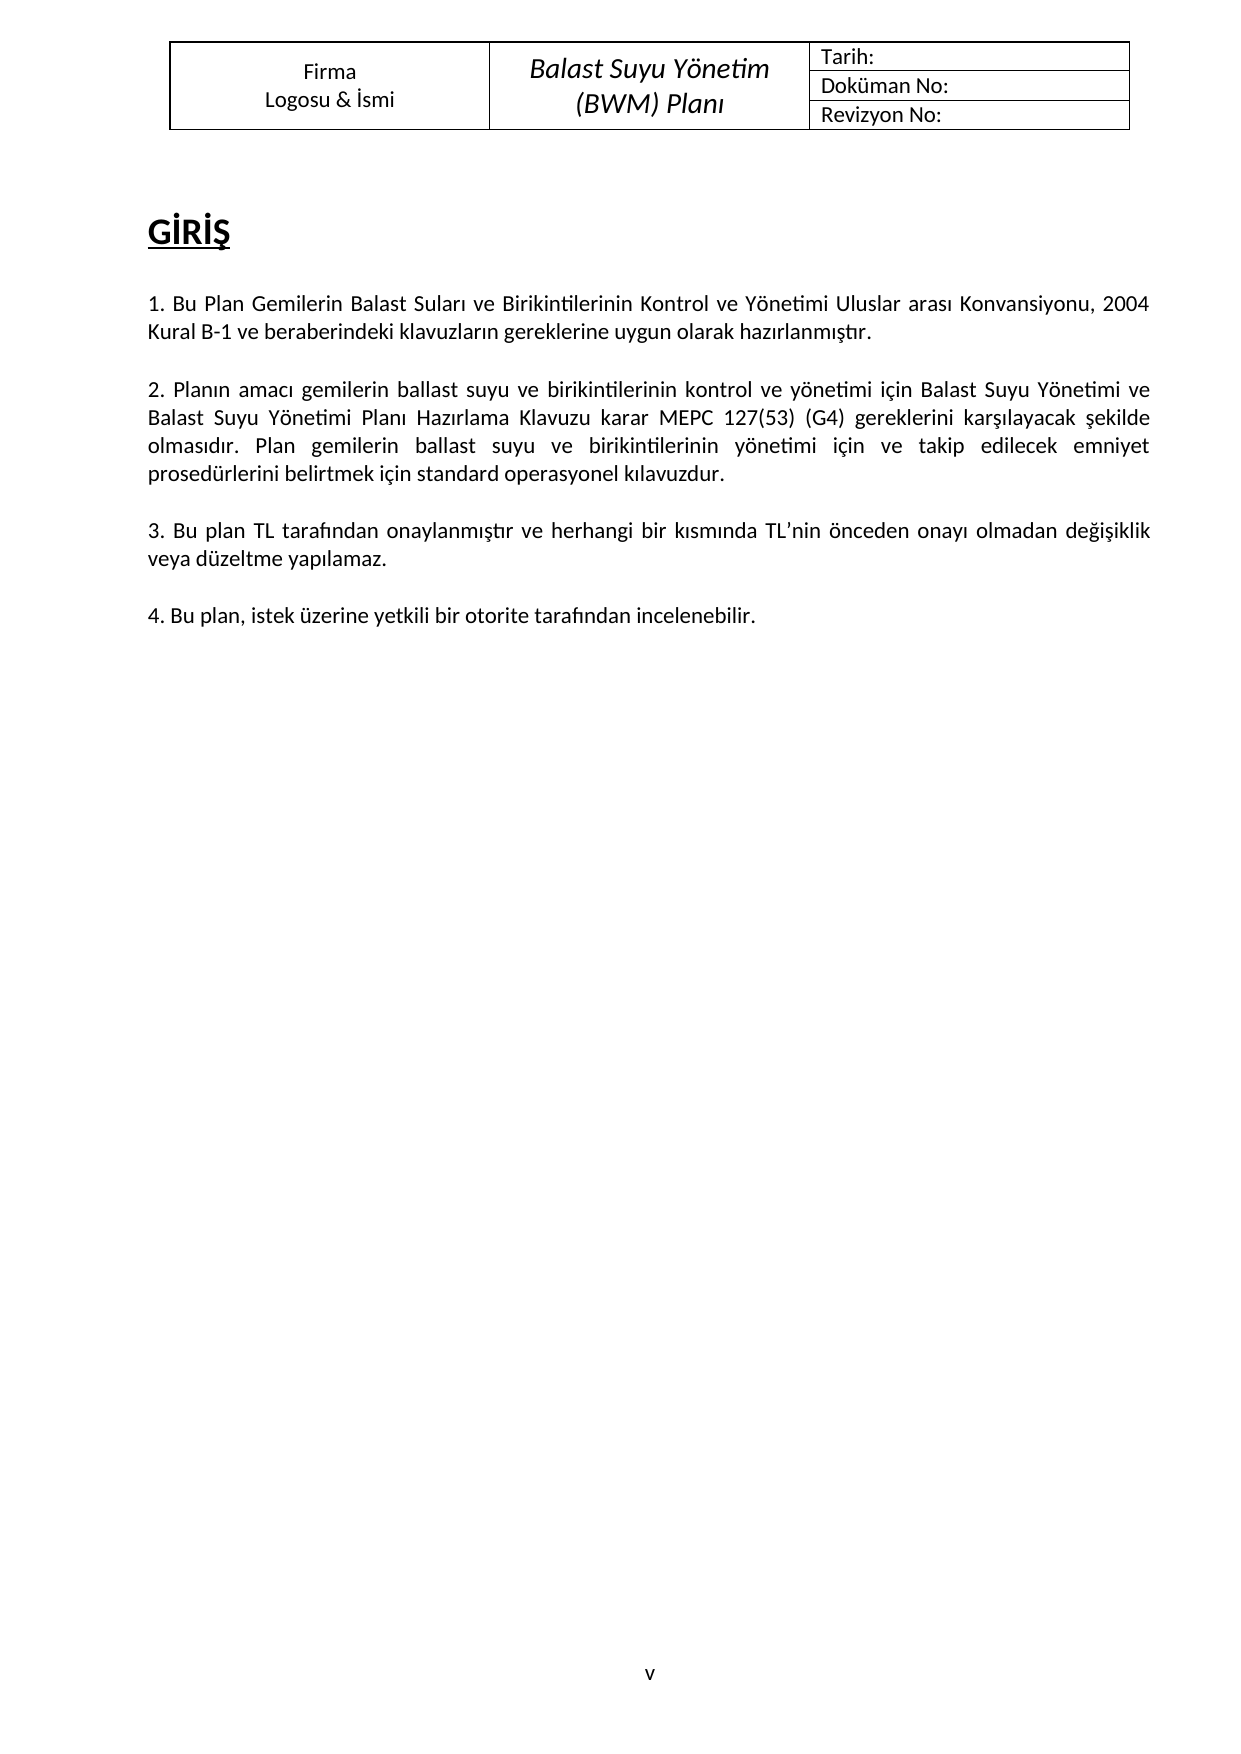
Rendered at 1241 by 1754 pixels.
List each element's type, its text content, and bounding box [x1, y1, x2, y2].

text 1. Bu Plan Gemilerin Balast Suları ve Birikintilerinin Kontrol ve Yönetimi Uluslar arası Konvansiyonu, 2004 Kural B-1 ve beraberindeki klavuzların gereklerine uygun olarak hazırlanmıştır. [148, 289, 1152, 346]
text 4. Bu plan, istek üzerine yetkili bir otorite tarafından incelenebilir. [148, 601, 1152, 629]
subtitle GİRİŞ [148, 208, 1152, 253]
text 3. Bu plan TL tarafından onaylanmıştır ve herhangi bir kısmında TL’nin önceden onayı olmadan değişiklik veya düzeltme yapılamaz. [148, 516, 1152, 572]
text 2. Planın amacı gemilerin ballast suyu ve birikintilerinin kontrol ve yönetimi için Balast Suyu Yönetimi ve Balast Suyu Yönetimi Planı Hazırlama Klavuzu karar MEPC 127(53) (G4) gereklerini karşılayacak şekilde olmasıdır. Plan gemilerin ballast suyu ve birikintilerinin yönetimi için ve takip edilecek emniyet prosedürlerini belirtmek için standard operasyonel kılavuzdur. [148, 375, 1152, 487]
